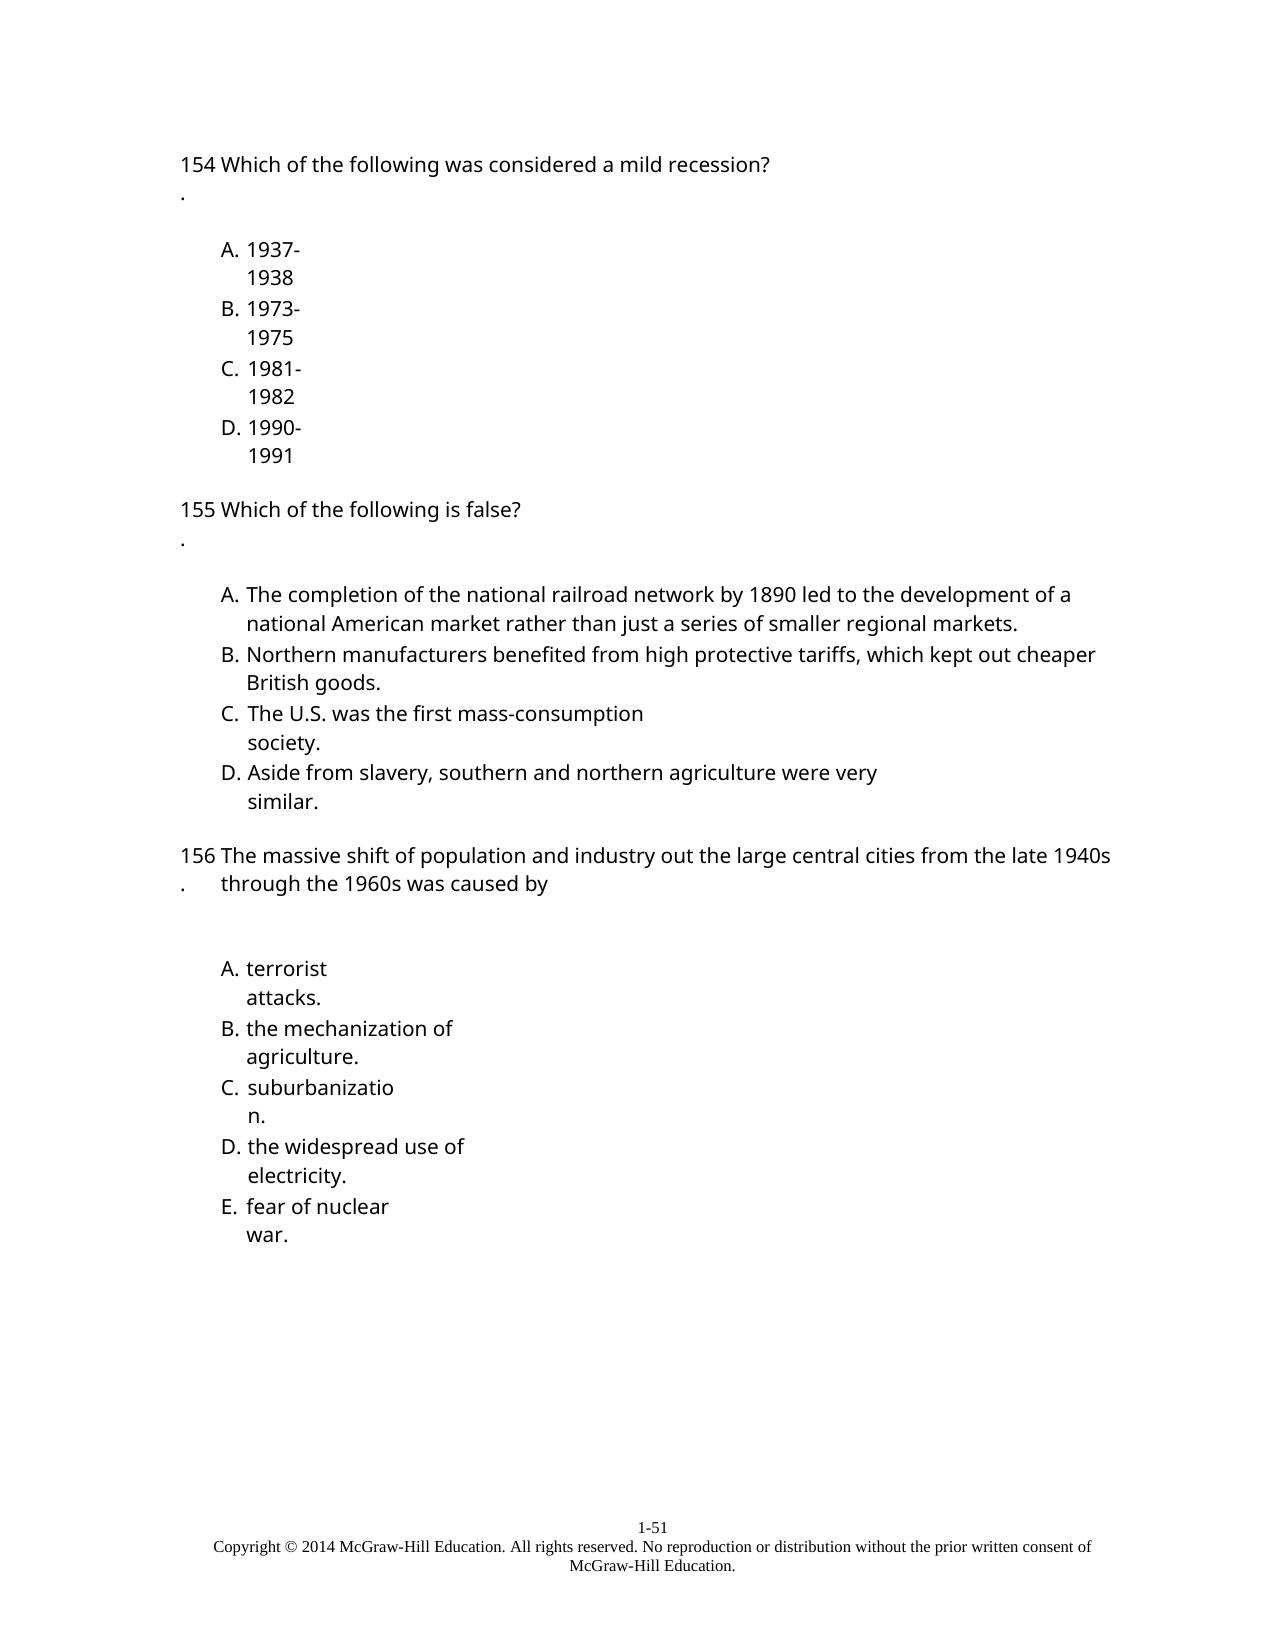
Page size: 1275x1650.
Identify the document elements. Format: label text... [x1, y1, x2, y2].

table_header 154. [180, 150, 221, 470]
table_header Which of the following is false? [221, 496, 1125, 816]
table_header Which of the following was considered a mild recession? [221, 150, 1125, 470]
table_header The massive shift of population and industry out the large central cities from the late 1940s through the 1960s was caused by [221, 841, 1125, 1249]
table_header 155. [180, 496, 221, 816]
table_header 156. [180, 841, 221, 1249]
